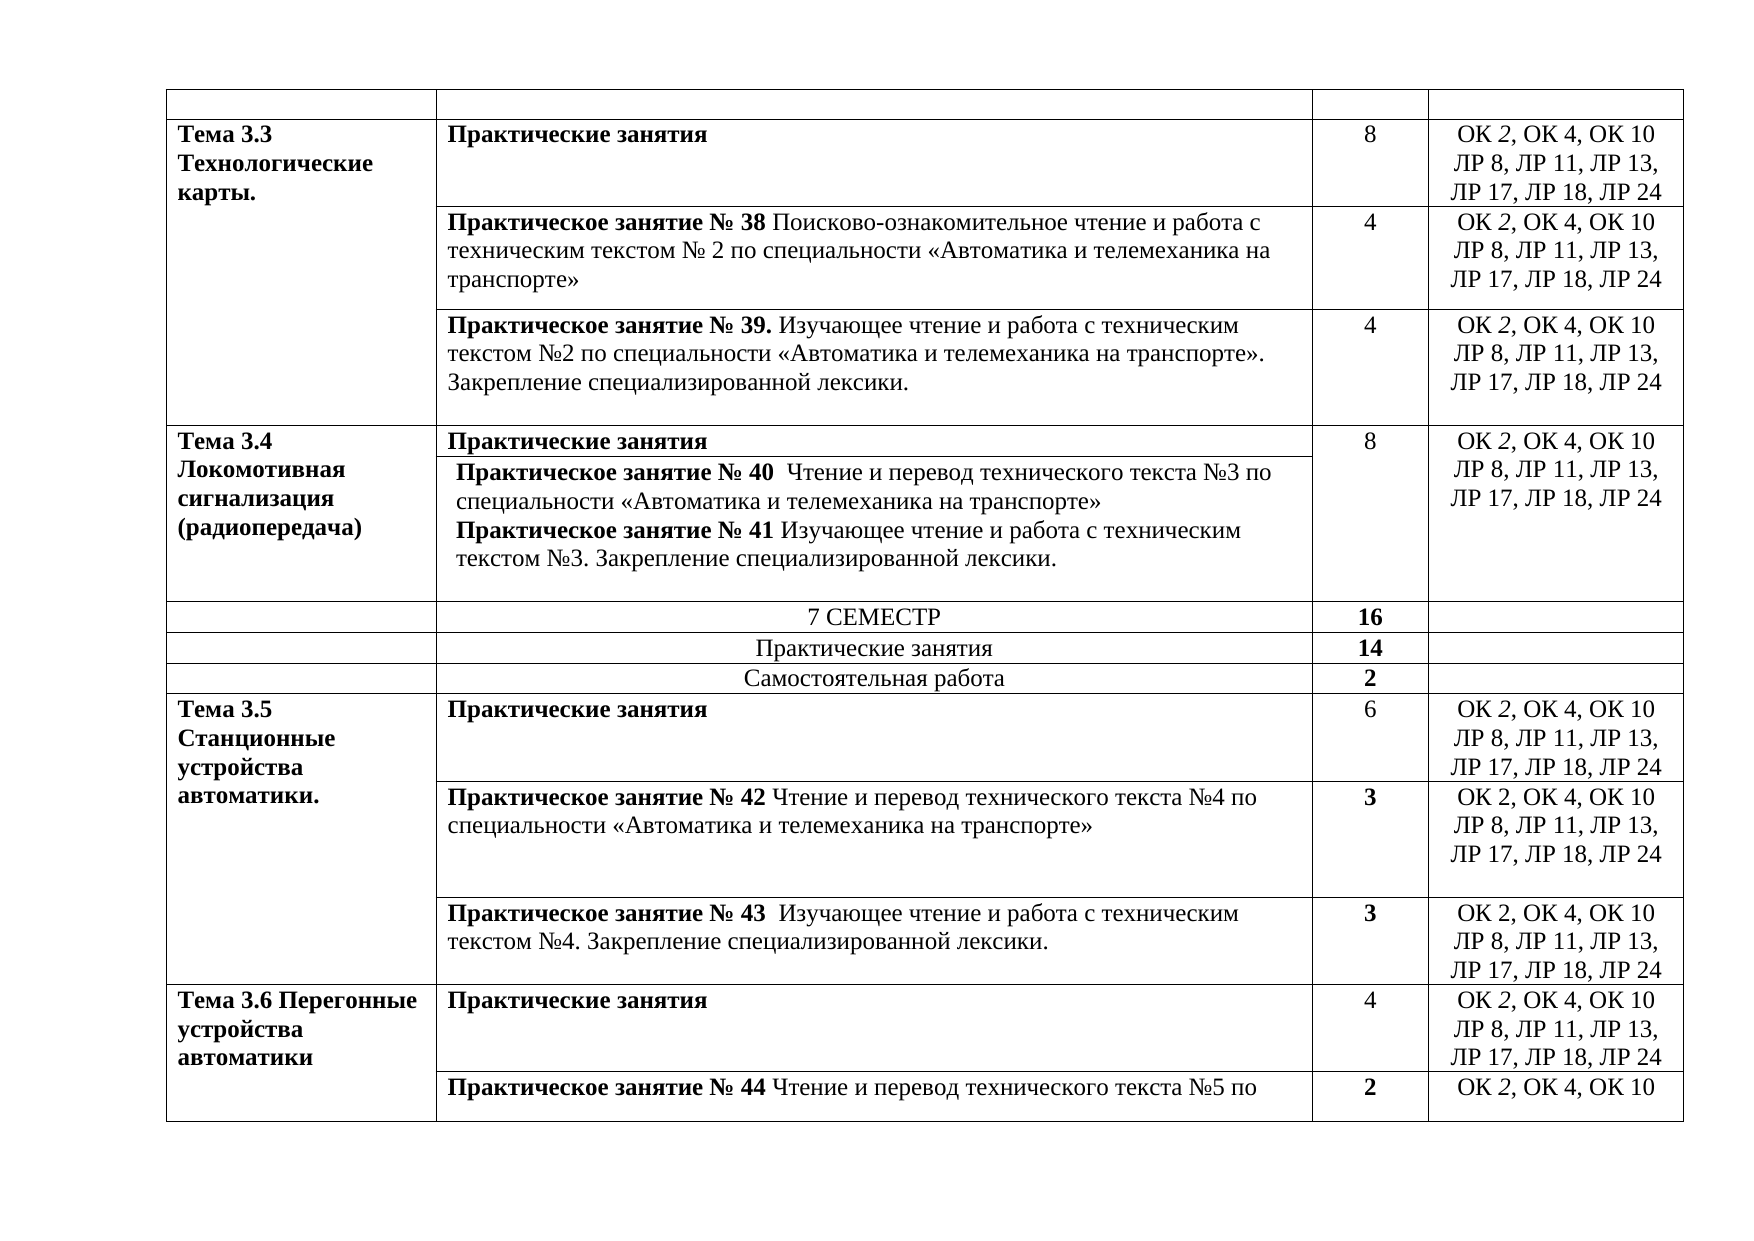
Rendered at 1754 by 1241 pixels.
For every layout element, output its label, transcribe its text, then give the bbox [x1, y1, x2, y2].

table_cell Практическое занятие № 39. Изучающее чтение и работа с техническим текстом №2 по специальности «Автоматика и телемеханика на транспорте». Закрепление специализированной лексики. [437, 310, 1312, 425]
table_cell Практические занятия [437, 120, 1312, 206]
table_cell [1429, 120, 1683, 206]
table_cell 3 [1313, 782, 1428, 897]
table_cell ОК 2, ОК 4, ОК 10 ЛР 8, ЛР 11, ЛР 13, ЛР 17, ЛР 18, ЛР 24 [1429, 207, 1683, 309]
table_cell 2 [1313, 1072, 1428, 1121]
table_cell 4 [1313, 985, 1428, 1071]
table_cell 8 [1313, 120, 1428, 206]
table_cell Тема 3.4 Локомотивная сигнализация (радиопередача) [167, 426, 436, 601]
table_cell Самостоятельная работа [437, 664, 1312, 693]
table_cell Практические занятия [437, 633, 1312, 662]
table_cell 6 [1313, 694, 1428, 781]
table_cell 16 [1313, 602, 1428, 632]
table_cell 2 [1313, 664, 1428, 693]
table_cell [1429, 602, 1683, 632]
table_cell Практическое занятие № 42 Чтение и перевод технического текста №4 по специальности «Автоматика и телемеханика на транспорте» [437, 782, 1312, 897]
table_cell 3 [1313, 898, 1428, 984]
table_cell ОК 2, ОК 4, ОК 10 ЛР 8, ЛР 11, ЛР 13, ЛР 17, ЛР 18, ЛР 24 [1429, 898, 1683, 984]
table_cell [437, 1072, 1312, 1121]
table_cell ОК 2, ОК 4, ОК 10 ЛР 8, ЛР 11, ЛР 13, ЛР 17, ЛР 18, ЛР 24 [1429, 782, 1683, 897]
table_cell [1429, 633, 1683, 662]
table_cell [167, 664, 436, 693]
table_cell 4 [1313, 310, 1428, 425]
table_cell Практическое занятие № 40 Чтение и перевод технического текста №3 по специальности «Автоматика и телемеханика на транспорте» Практическое занятие № 41 Изучающее чтение и работа с техническим текстом №3. Закрепление специализированной лексики. [437, 457, 1312, 601]
table_cell [1429, 664, 1683, 693]
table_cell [1429, 1072, 1683, 1121]
table_cell Тема 3.6 Перегонные устройства автоматики [167, 985, 436, 1121]
table_cell ОК 2, ОК 4, ОК 10 ЛР 8, ЛР 11, ЛР 13, ЛР 17, ЛР 18, ЛР 24 [1429, 985, 1683, 1071]
table_cell [167, 602, 436, 632]
table_cell 4 [1313, 207, 1428, 309]
table_cell Тема 3.3 Технологические карты. [167, 120, 436, 425]
table_cell 7 СЕМЕСТР [437, 602, 1312, 632]
table_cell ОК 2, ОК 4, ОК 10 ЛР 8, ЛР 11, ЛР 13, ЛР 17, ЛР 18, ЛР 24 [1429, 426, 1683, 601]
table_cell [167, 633, 436, 662]
table_cell 14 [1313, 633, 1428, 662]
table_cell Практические занятия [437, 694, 1312, 781]
table_cell Тема 3.5 Станционные устройства автоматики. [167, 694, 436, 984]
table_cell ОК 2, ОК 4, ОК 10 ЛР 8, ЛР 11, ЛР 13, ЛР 17, ЛР 18, ЛР 24 [1429, 694, 1683, 781]
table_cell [437, 90, 1312, 118]
table_cell ОК 2, ОК 4, ОК 10 ЛР 8, ЛР 11, ЛР 13, ЛР 17, ЛР 18, ЛР 24 [1429, 310, 1683, 425]
table_cell Практические занятия [437, 426, 1312, 456]
table_cell Практическое занятие № 43 Изучающее чтение и работа с техническим текстом №4. Закрепление специализированной лексики. [437, 898, 1312, 984]
table_cell 8 [1313, 426, 1428, 601]
table_cell Практические занятия [437, 985, 1312, 1071]
table_cell Практическое занятие № 38 Поисково-ознакомительное чтение и работа с техническим текстом № 2 по специальности «Автоматика и телемеханика на транспорте» [437, 207, 1312, 309]
